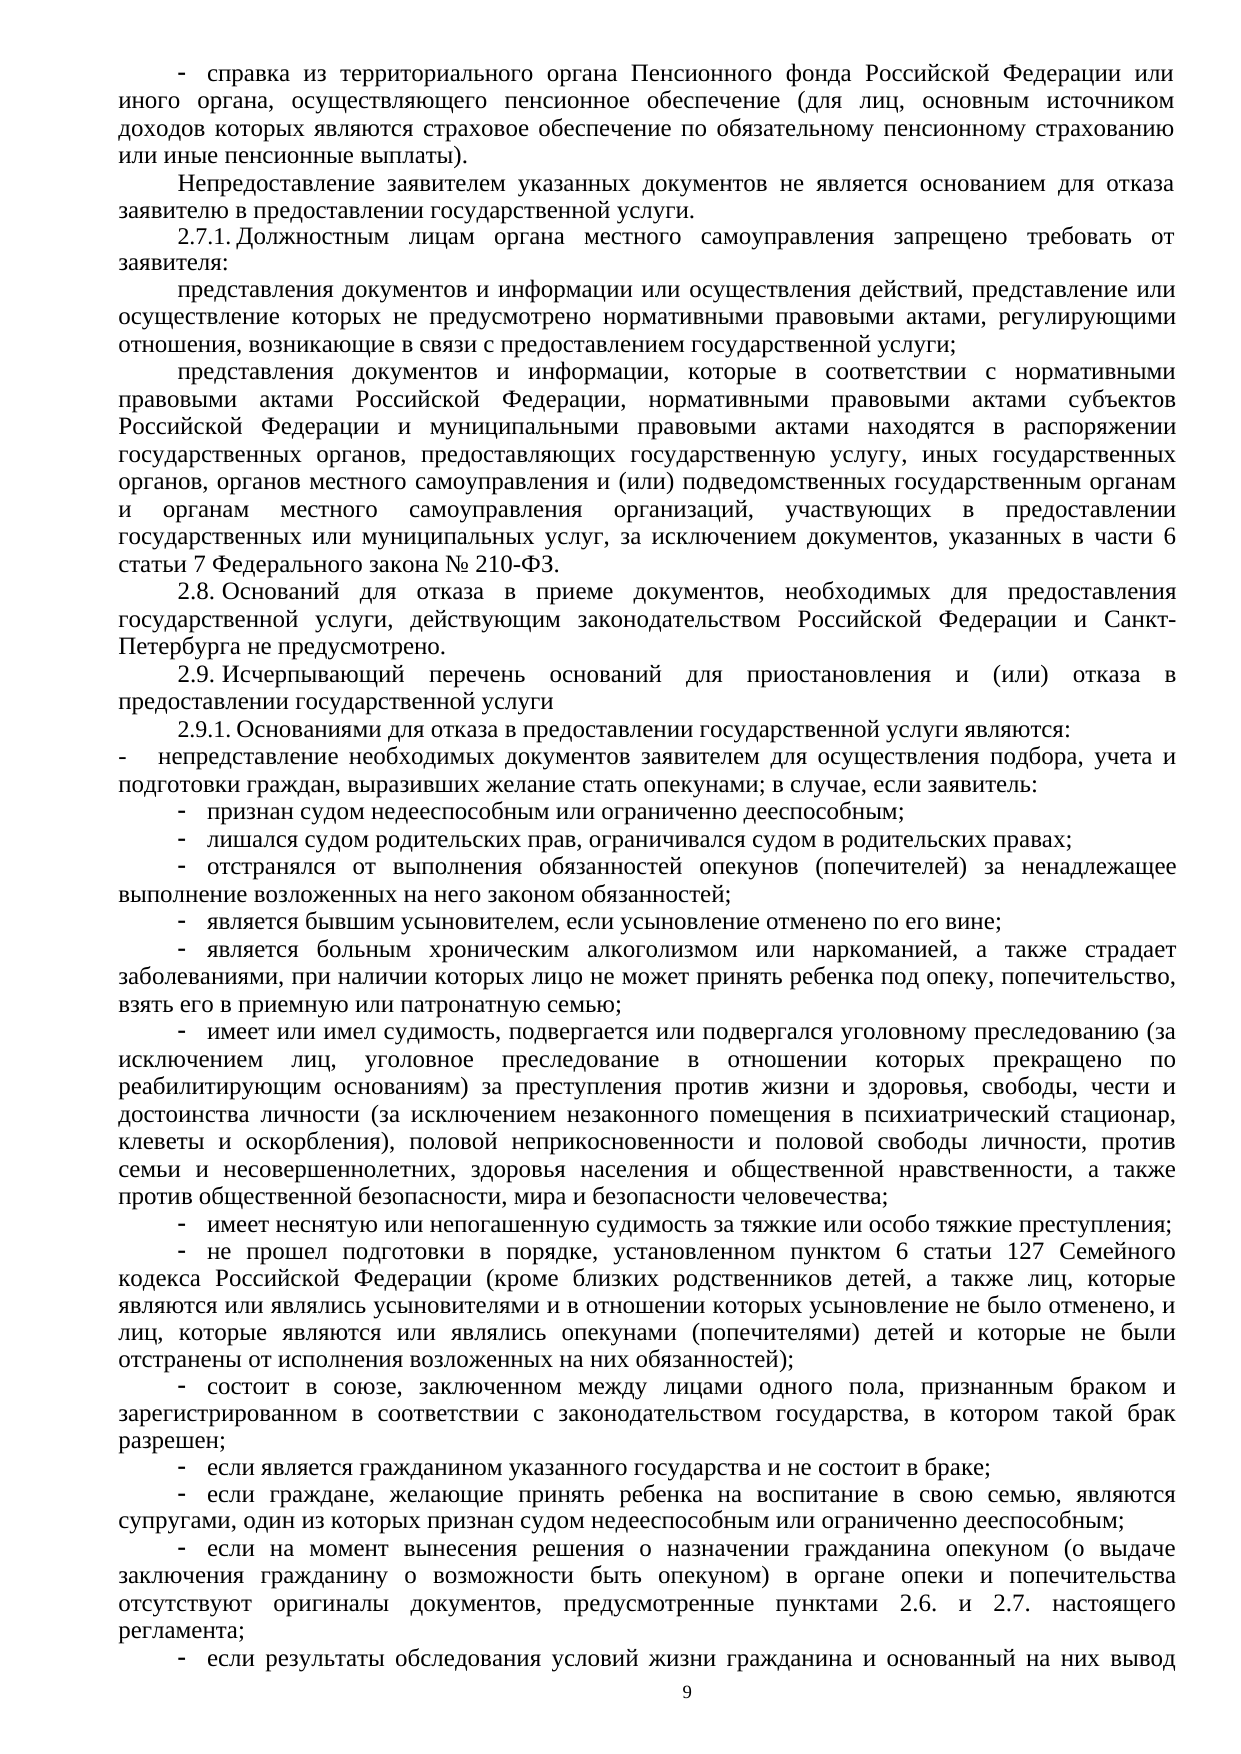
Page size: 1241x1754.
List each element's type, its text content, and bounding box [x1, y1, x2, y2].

text представления документов и информации, которые в соответствии с нормативными правовыми актами Российской Федерации, нормативными правовыми актами субъектов Российской Федерации и муниципальными правовыми актами находятся в распоряжении государственных органов, предоставляющих государственную услугу, иных государственных органов, органов местного самоуправления и (или) подведомственных государственным органам и органам местного самоуправления организаций, участвующих в предоставлении государственных или муниципальных услуг, за исключением документов, указанных в части 6 статьи 7 Федерального закона № 210-ФЗ. [118, 358, 1177, 578]
list является больным хроническим алкоголизмом или наркоманией, а также страдает заболеваниями, при наличии которых лицо не может принять ребенка под опеку, попечительство, взять его в приемную или патронатную семью; [118, 935, 1177, 1018]
list имеет или имел судимость, подвергается или подвергался уголовному преследованию (за исключением лиц, уголовное преследование в отношении которых прекращено по реабилитирующим основаниям) за преступления против жизни и здоровья, свободы, чести и достоинства личности (за исключением незаконного помещения в психиатрический стационар, клеветы и оскорбления), половой неприкосновенности и половой свободы личности, против семьи и несовершеннолетних, здоровья населения и общественной нравственности, а также против общественной безопасности, мира и безопасности человечества; [118, 1018, 1177, 1210]
list Основаниями для отказа в предоставлении государственной услуги являются: [118, 715, 1177, 743]
text - непредставление необходимых документов заявителем для осуществления подбора, учета и подготовки граждан, выразивших желание стать опекунами; в случае, если заявитель: [118, 743, 1177, 798]
list отстранялся от выполнения обязанностей опекунов (попечителей) за ненадлежащее выполнение возложенных на него законом обязанностей; [118, 853, 1177, 908]
list если граждане, желающие принять ребенка на воспитание в свою семью, являются супругами, один из которых признан судом недееспособным или ограниченно дееспособным; [118, 1480, 1177, 1534]
list имеет неснятую или непогашенную судимость за тяжкие или особо тяжкие преступления; [118, 1210, 1177, 1238]
list является бывшим усыновителем, если усыновление отменено по его вине; [118, 908, 1177, 935]
list Должностным лицам органа местного самоуправления запрещено требовать от заявителя: [118, 224, 1175, 275]
list Оснований для отказа в приеме документов, необходимых для предоставления государственной услуги, действующим законодательством Российской Федерации и Санкт-Петербурга не предусмотрено. [118, 578, 1177, 660]
text представления документов и информации или осуществления действий, представление или осуществление которых не предусмотрено нормативными правовыми актами, регулирующими отношения, возникающие в связи с предоставлением государственной услуги; [118, 275, 1177, 358]
list состоит в союзе, заключенном между лицами одного пола, признанным браком и зарегистрированном в соответствии с законодательством государства, в котором такой брак разрешен; [118, 1372, 1177, 1453]
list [118, 1644, 1177, 1672]
list лишался судом родительских прав, ограничивался судом в родительских правах; [118, 825, 1177, 853]
text Непредоставление заявителем указанных документов не является основанием для отказа заявителю в предоставлении государственной услуги. [118, 169, 1175, 224]
list не прошел подготовки в порядке, установленном пунктом 6 статьи 127 Семейного кодекса Российской Федерации (кроме близких родственников детей, а также лиц, которые являются или являлись усыновителями и в отношении которых усыновление не было отменено, и лиц, которые являются или являлись опекунами (попечителями) детей и которые не были отстранены от исполнения возложенных на них обязанностей); [118, 1238, 1177, 1372]
list признан судом недееспособным или ограниченно дееспособным; [118, 798, 1177, 825]
list справка из территориального органа Пенсионного фонда Российской Федерации или иного органа, осуществляющего пенсионное обеспечение (для лиц, основным источником доходов которых являются страховое обеспечение по обязательному пенсионному страхованию или иные пенсионные выплаты). [118, 59, 1175, 169]
list если на момент вынесения решения о назначении гражданина опекуном (о выдаче заключения гражданину о возможности быть опекуном) в органе опеки и попечительства отсутствуют оригиналы документов, предусмотренные пунктами 2.6. и 2.7. настоящего регламента; [118, 1534, 1177, 1644]
list если является гражданином указанного государства и не состоит в браке; [118, 1453, 1177, 1480]
list Исчерпывающий перечень оснований для приостановления и (или) отказа в предоставлении государственной услуги [118, 660, 1177, 715]
